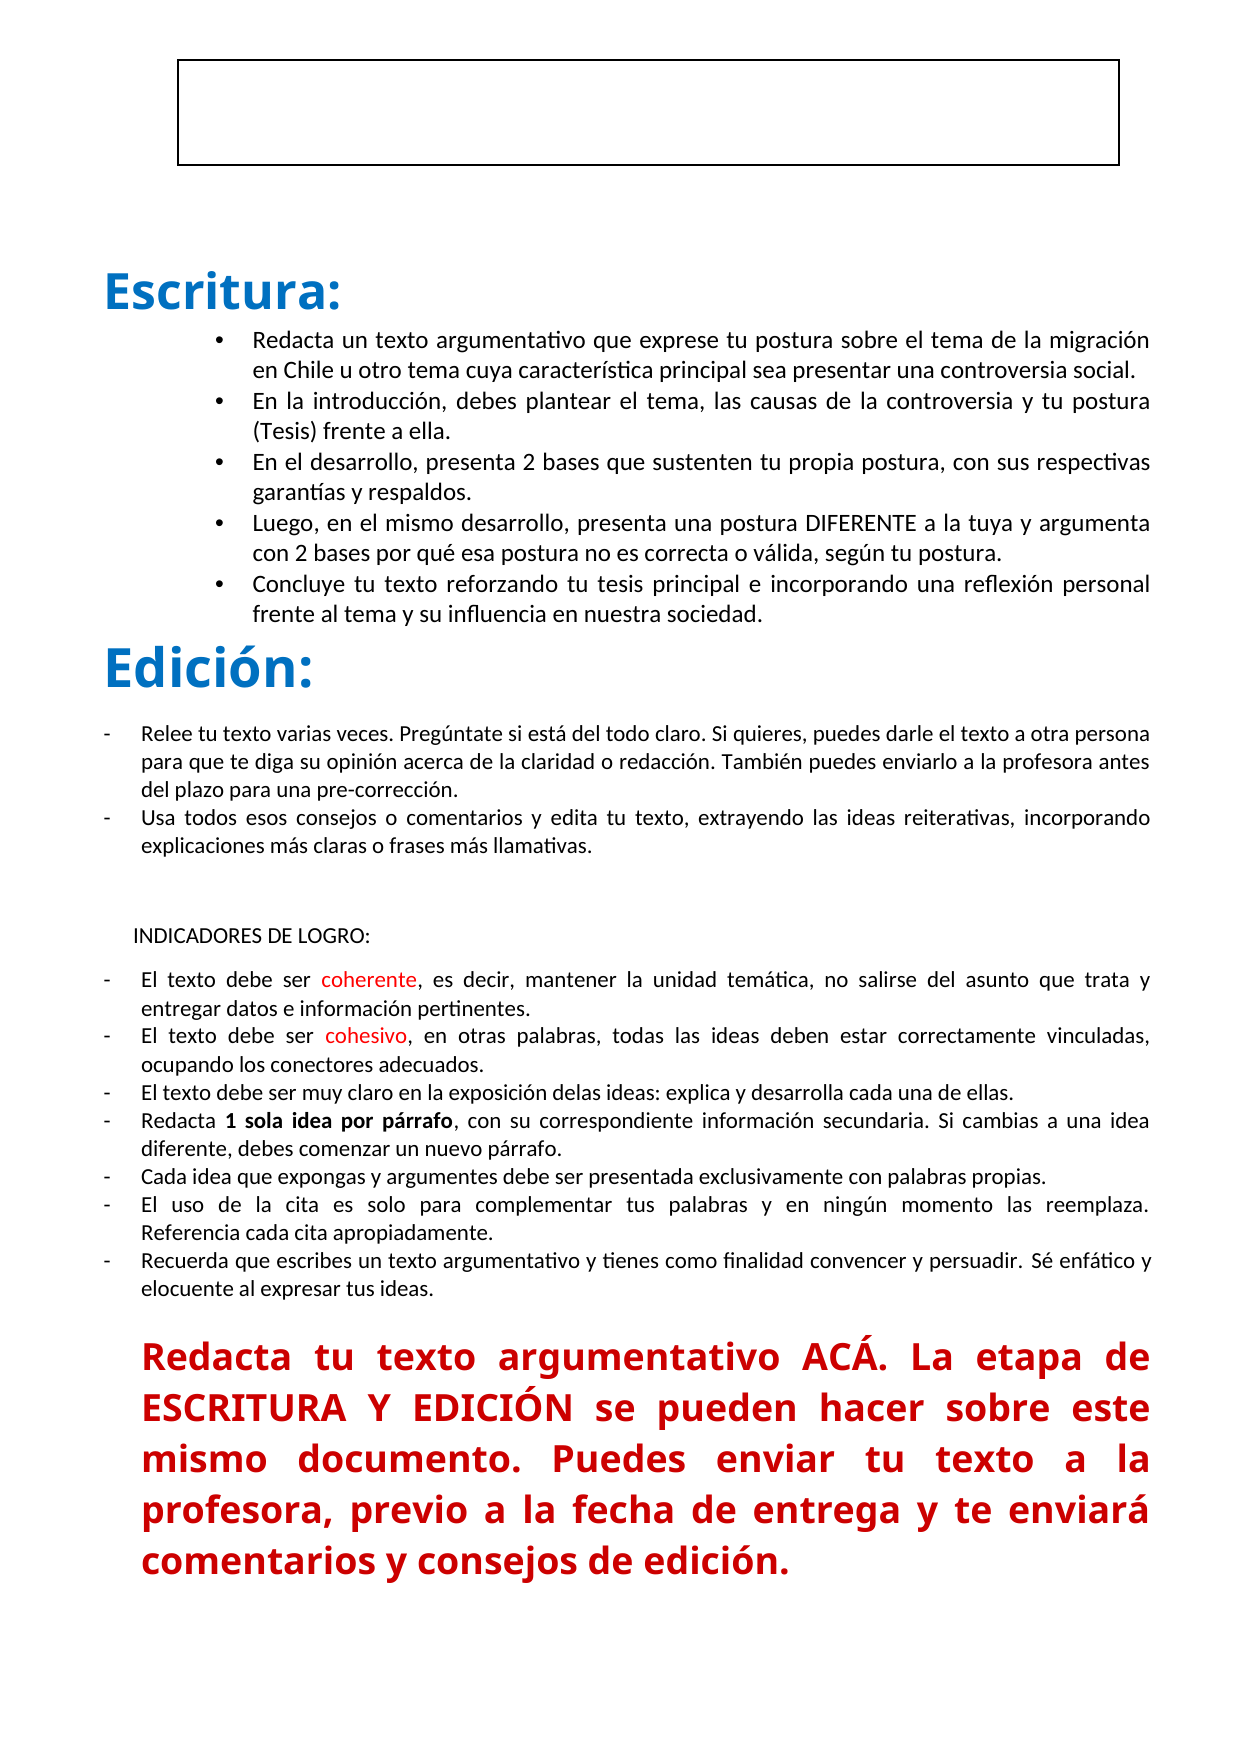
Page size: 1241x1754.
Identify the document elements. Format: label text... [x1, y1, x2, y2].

list Redacta un texto argumentativo que exprese tu postura sobre el tema de la migración en Chile u otro tema cuya característica principal sea presentar una controversia social. [215, 324, 1152, 385]
text Edición: [103, 629, 1152, 703]
list El texto debe ser muy claro en la exposición delas ideas: explica y desarrolla cada una de ellas. [103, 1078, 1152, 1106]
list El uso de la cita es solo para complementar tus palabras y en ningún momento las reemplaza. Referencia cada cita apropiadamente. [103, 1190, 1152, 1246]
text Escritura: [103, 256, 1152, 324]
list Redacta tu texto argumentativo ACÁ. La etapa de ESCRITURA Y EDICIÓN se pueden hacer sobre este mismo documento. Puedes enviar tu texto a la profesora, previo a la fecha de entrega y te enviará comentarios y consejos de edición. [141, 1330, 1152, 1585]
table_header [179, 61, 1118, 164]
list El texto debe ser coherente, es decir, mantener la unidad temática, no salirse del asunto que trata y entregar datos e información pertinentes. [103, 966, 1152, 1022]
text INDICADORES DE LOGRO: [133, 921, 1152, 949]
list Relee tu texto varias veces. Pregúntate si está del todo claro. Si quieres, puedes darle el texto a otra persona para que te diga su opinión acerca de la claridad o redacción. También puedes enviarlo a la profesora antes del plazo para una pre-corrección. [103, 719, 1152, 803]
list En el desarrollo, presenta 2 bases que sustenten tu propia postura, con sus respectivas garantías y respaldos. [215, 446, 1152, 507]
list Concluye tu texto reforzando tu tesis principal e incorporando una reflexión personal frente al tema y su influencia en nuestra sociedad. [215, 568, 1152, 629]
list El texto debe ser cohesivo, en otras palabras, todas las ideas deben estar correctamente vinculadas, ocupando los conectores adecuados. [103, 1022, 1152, 1078]
list En la introducción, debes plantear el tema, las causas de la controversia y tu postura (Tesis) frente a ella. [215, 385, 1152, 446]
list Redacta 1 sola idea por párrafo, con su correspondiente información secundaria. Si cambias a una idea diferente, debes comenzar un nuevo párrafo. [103, 1106, 1152, 1162]
list Luego, en el mismo desarrollo, presenta una postura DIFERENTE a la tuya y argumenta con 2 bases por qué esa postura no es correcta o válida, según tu postura. [215, 507, 1152, 568]
list Usa todos esos consejos o comentarios y edita tu texto, extrayendo las ideas reiterativas, incorporando explicaciones más claras o frases más llamativas. [103, 803, 1152, 859]
list Recuerda que escribes un texto argumentativo y tienes como finalidad convencer y persuadir. Sé enfático y elocuente al expresar tus ideas. [103, 1246, 1152, 1302]
list Cada idea que expongas y argumentes debe ser presentada exclusivamente con palabras propias. [103, 1162, 1152, 1190]
